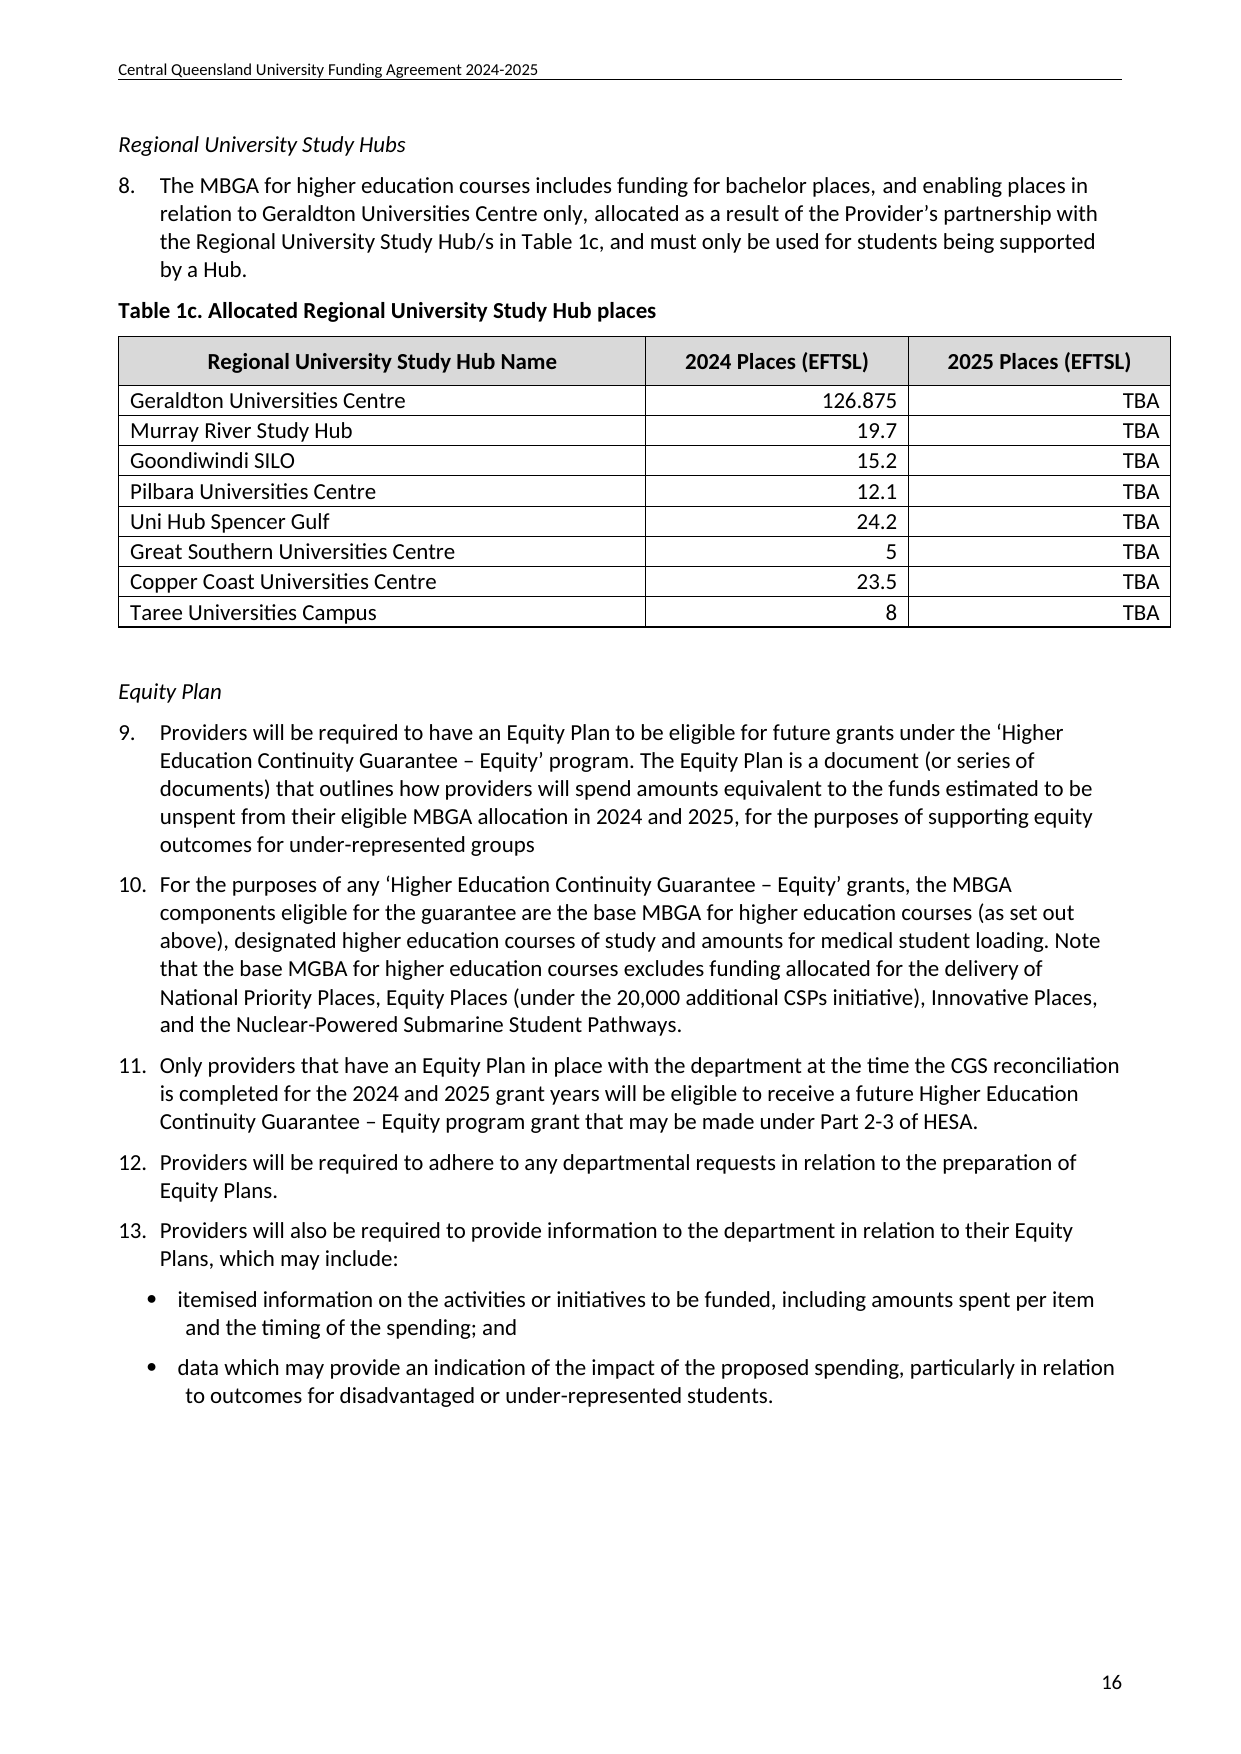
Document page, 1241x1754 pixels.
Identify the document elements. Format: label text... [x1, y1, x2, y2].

list Providers will also be required to provide information to the department in relation to their Equity Plans, which may include: [118, 1216, 1122, 1272]
list Providers will be required to have an Equity Plan to be eligible for future grants under the ‘Higher Education Continuity Guarantee – Equity’ program. The Equity Plan is a document (or series of documents) that outlines how providers will spend amounts equivalent to the funds estimated to be unspent from their eligible MBGA allocation in 2024 and 2025, for the purposes of supporting equity outcomes for under-represented groups [118, 718, 1122, 858]
table_header 2024 Places (EFTSL) [646, 337, 908, 385]
table_cell 23.5 [646, 567, 908, 596]
table_cell Pilbara Universities Centre [119, 476, 645, 506]
table_header 2025 Places (EFTSL) [909, 337, 1170, 385]
table_cell Great Southern Universities Centre [119, 537, 645, 566]
table_cell 5 [646, 537, 908, 566]
table_cell Copper Coast Universities Centre [119, 567, 645, 596]
table_cell 126.875 [646, 386, 908, 415]
table_cell 15.2 [646, 446, 908, 475]
table_header Regional University Study Hub Name [119, 337, 645, 385]
list data which may provide an indication of the impact of the proposed spending, particularly in relation to outcomes for disadvantaged or under-represented students. [148, 1353, 1122, 1409]
table_cell TBA [909, 476, 1170, 506]
table_cell 8 [646, 597, 908, 626]
table_cell Geraldton Universities Centre [119, 386, 645, 415]
table_cell Taree Universities Campus [119, 597, 645, 626]
table_cell TBA [909, 386, 1170, 415]
table_cell TBA [909, 416, 1170, 445]
table_cell TBA [909, 507, 1170, 536]
text Equity Plan [118, 677, 1122, 705]
table_cell TBA [909, 597, 1170, 626]
table_cell Goondiwindi SILO [119, 446, 645, 475]
list The MBGA for higher education courses includes funding for bachelor places, and enabling places in relation to Geraldton Universities Centre only, allocated as a result of the Provider’s partnership with the Regional University Study Hub/s in Table 1c, and must only be used for students being supported by a Hub. [118, 171, 1122, 283]
table_cell Murray River Study Hub [119, 416, 645, 445]
list itemised information on the activities or initiatives to be funded, including amounts spent per item and the timing of the spending; and [148, 1285, 1122, 1341]
table_cell TBA [909, 537, 1170, 566]
table_cell 24.2 [646, 507, 908, 536]
list Only providers that have an Equity Plan in place with the department at the time the CGS reconciliation is completed for the 2024 and 2025 grant years will be eligible to receive a future Higher Education Continuity Guarantee – Equity program grant that may be made under Part 2-3 of HESA. [118, 1051, 1122, 1135]
text Table 1c. Allocated Regional University Study Hub places [118, 296, 1122, 324]
table_cell TBA [909, 446, 1170, 475]
table_cell 19.7 [646, 416, 908, 445]
text Regional University Study Hubs [118, 131, 1122, 159]
table_cell 12.1 [646, 476, 908, 506]
list For the purposes of any ‘Higher Education Continuity Guarantee – Equity’ grants, the MBGA components eligible for the guarantee are the base MBGA for higher education courses (as set out above), designated higher education courses of study and amounts for medical student loading. Note that the base MGBA for higher education courses excludes funding allocated for the delivery of National Priority Places, Equity Places (under the 20,000 additional CSPs initiative), Innovative Places, and the Nuclear-Powered Submarine Student Pathways. [118, 871, 1122, 1039]
table_cell TBA [909, 567, 1170, 596]
table_cell Uni Hub Spencer Gulf [119, 507, 645, 536]
list Providers will be required to adhere to any departmental requests in relation to the preparation of Equity Plans. [118, 1148, 1122, 1204]
